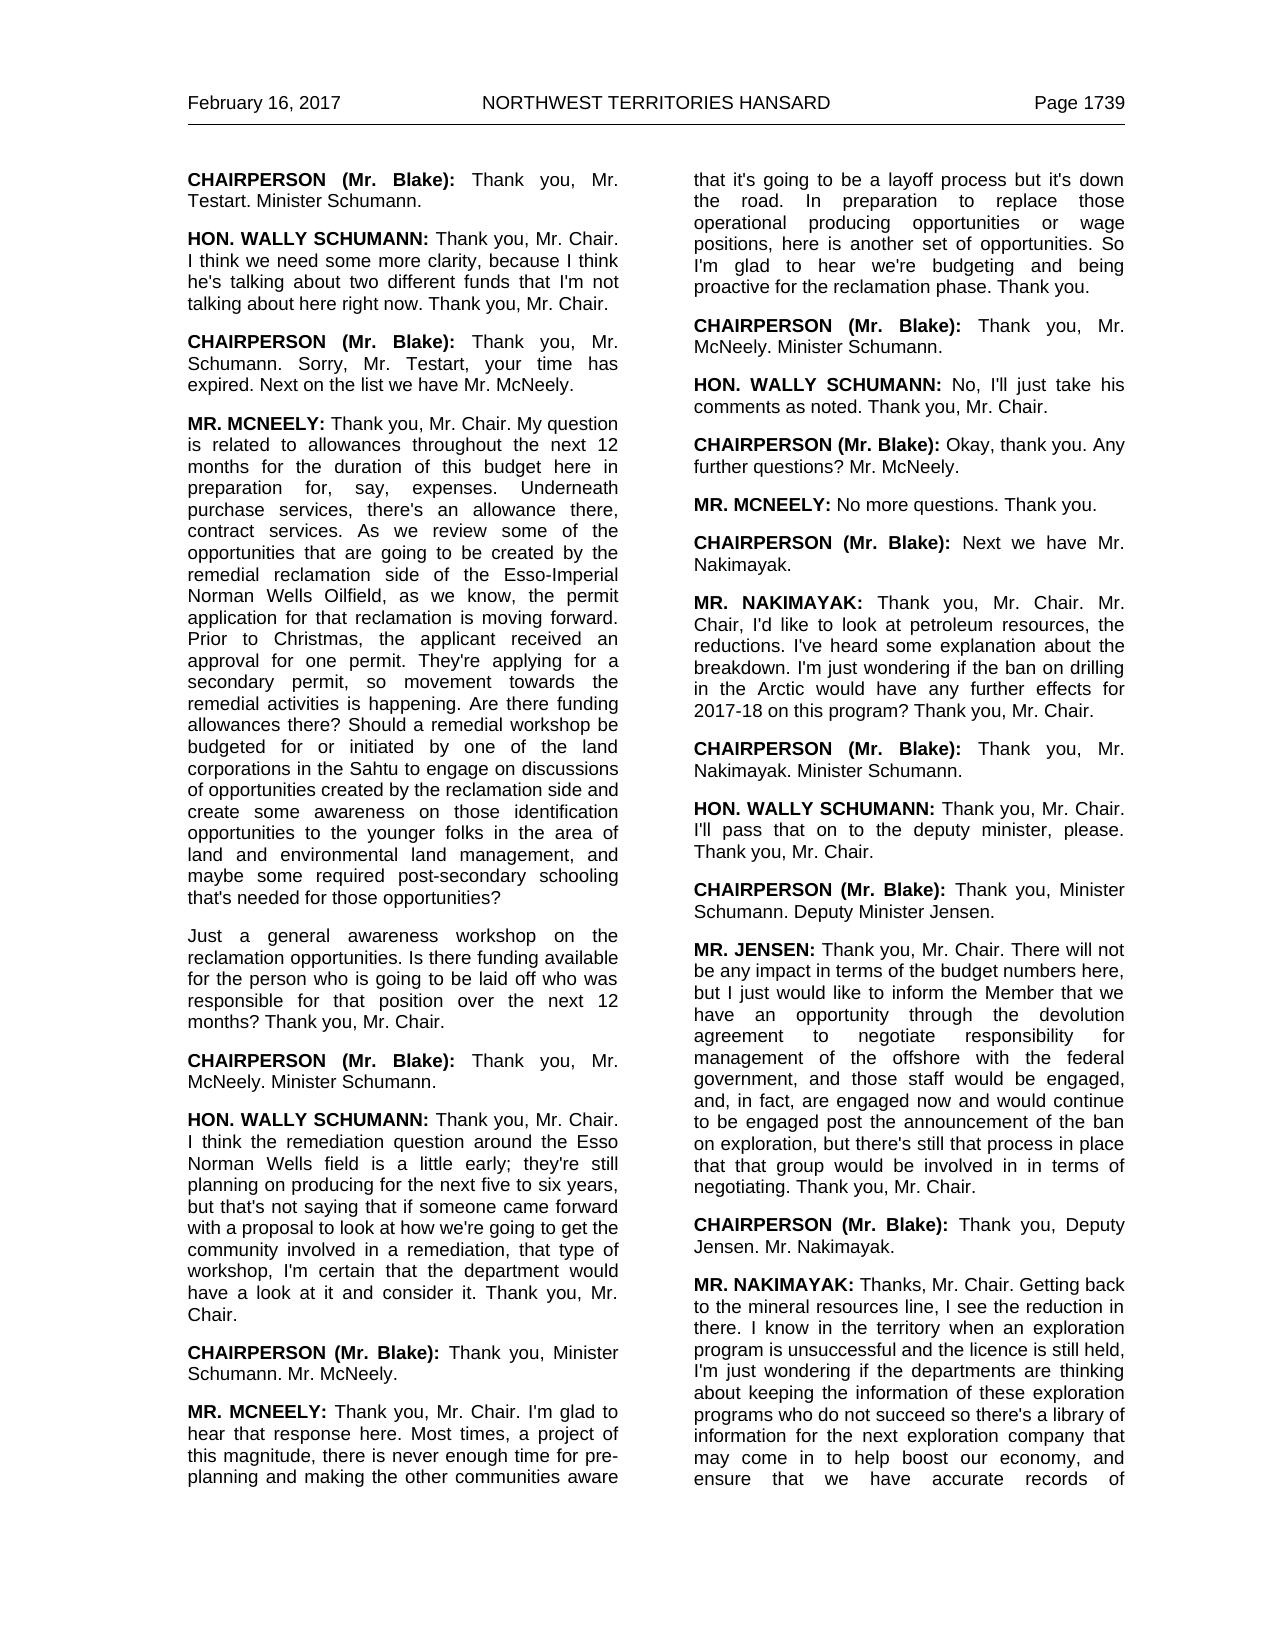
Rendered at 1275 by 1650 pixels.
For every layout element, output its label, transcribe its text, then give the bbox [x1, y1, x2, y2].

text MR. NAKIMAYAK: Thank you, Mr. Chair. Mr. Chair, I'd like to look at petroleum resources, the reductions. I've heard some explanation about the breakdown. I'm just wondering if the ban on drilling in the Arctic would have any further effects for 2017-18 on this program? Thank you, Mr. Chair. [694, 592, 1125, 721]
text Just a general awareness workshop on the reclamation opportunities. Is there funding available for the person who is going to be laid off who was responsible for that position over the next 12 months? Thank you, Mr. Chair. [187, 925, 619, 1033]
text CHAIRPERSON (Mr. Blake): Next we have Mr. Nakimayak. [694, 532, 1125, 575]
text HON. WALLY SCHUMANN: Thank you, Mr. Chair. I think the remediation question around the Esso Norman Wells field is a little early; they're still planning on producing for the next five to six years, but that's not saying that if someone came forward with a proposal to look at how we're going to get the community involved in a remediation, that type of workshop, I'm certain that the department would have a look at it and consider it. Thank you, Mr. Chair. [187, 1109, 619, 1325]
text MR. JENSEN: Thank you, Mr. Chair. There will not be any impact in terms of the budget numbers here, but I just would like to inform the Member that we have an opportunity through the devolution agreement to negotiate responsibility for management of the offshore with the federal government, and those staff would be engaged, and, in fact, are engaged now and would continue to be engaged post the announcement of the ban on exploration, but there's still that process in place that that group would be involved in in terms of negotiating. Thank you, Mr. Chair. [694, 939, 1125, 1197]
text CHAIRPERSON (Mr. Blake): Thank you, Mr. McNeely. Minister Schumann. [187, 1049, 619, 1093]
text CHAIRPERSON (Mr. Blake): Thank you, Minister Schumann. Deputy Minister Jensen. [694, 879, 1125, 922]
text CHAIRPERSON (Mr. Blake): Okay, thank you. Any further questions? Mr. McNeely. [694, 434, 1125, 477]
text HON. WALLY SCHUMANN: Thank you, Mr. Chair. I think we need some more clarity, because I think he's talking about two different funds that I'm not talking about here right now. Thank you, Mr. Chair. [187, 228, 619, 314]
text CHAIRPERSON (Mr. Blake): Thank you, Mr. Nakimayak. Minister Schumann. [694, 738, 1125, 781]
text HON. WALLY SCHUMANN: No, I'll just take his comments as noted. Thank you, Mr. Chair. [694, 374, 1125, 417]
text MR. MCNEELY: Thank you, Mr. Chair. I'm glad to hear that response here. Most times, a project of this magnitude, there is never enough time for pre-planning and making the other communities aware that it's going to be a layoff process but it's down the road. In preparation to replace those operational producing opportunities or wage positions, here is another set of opportunities. So I'm glad to hear we're budgeting and being proactive for the reclamation phase. Thank you. [187, 1401, 619, 1488]
text CHAIRPERSON (Mr. Blake): Thank you, Mr. Schumann. Sorry, Mr. Testart, your time has expired. Next on the list we have Mr. McNeely. [187, 331, 619, 396]
text MR. MCNEELY: Thank you, Mr. Chair. My question is related to allowances throughout the next 12 months for the duration of this budget here in preparation for, say, expenses. Underneath purchase services, there's an allowance there, contract services. As we review some of the opportunities that are going to be created by the remedial reclamation side of the Esso-Imperial Norman Wells Oilfield, as we know, the permit application for that reclamation is moving forward. Prior to Christmas, the applicant received an approval for one permit. They're applying for a secondary permit, so movement towards the remedial activities is happening. Are there funding allowances there? Should a remedial workshop be budgeted for or initiated by one of the land corporations in the Sahtu to engage on discussions of opportunities created by the reclamation side and create some awareness on those identification opportunities to the younger folks in the area of land and environmental land management, and maybe some required post-secondary schooling that's needed for those opportunities? [187, 412, 619, 908]
text CHAIRPERSON (Mr. Blake): Thank you, Minister Schumann. Mr. McNeely. [187, 1342, 619, 1385]
text HON. WALLY SCHUMANN: Thank you, Mr. Chair. I'll pass that on to the deputy minister, please. Thank you, Mr. Chair. [694, 798, 1125, 862]
text MR. MCNEELY: Thank you, Mr. Chair. I'm glad to hear that response here. Most times, a project of this magnitude, there is never enough time for pre-planning and making the other communities aware that it's going to be a layoff process but it's down the road. In preparation to replace those operational producing opportunities or wage positions, here is another set of opportunities. So I'm glad to hear we're budgeting and being proactive for the reclamation phase. Thank you. [694, 168, 1125, 298]
text CHAIRPERSON (Mr. Blake): Thank you, Mr. Testart. Minister Schumann. [187, 168, 619, 211]
text MR. MCNEELY: No more questions. Thank you. [694, 494, 1125, 515]
text CHAIRPERSON (Mr. Blake): Thank you, Mr. McNeely. Minister Schumann. [694, 314, 1125, 357]
text CHAIRPERSON (Mr. Blake): Thank you, Deputy Jensen. Mr. Nakimayak. [694, 1214, 1125, 1257]
